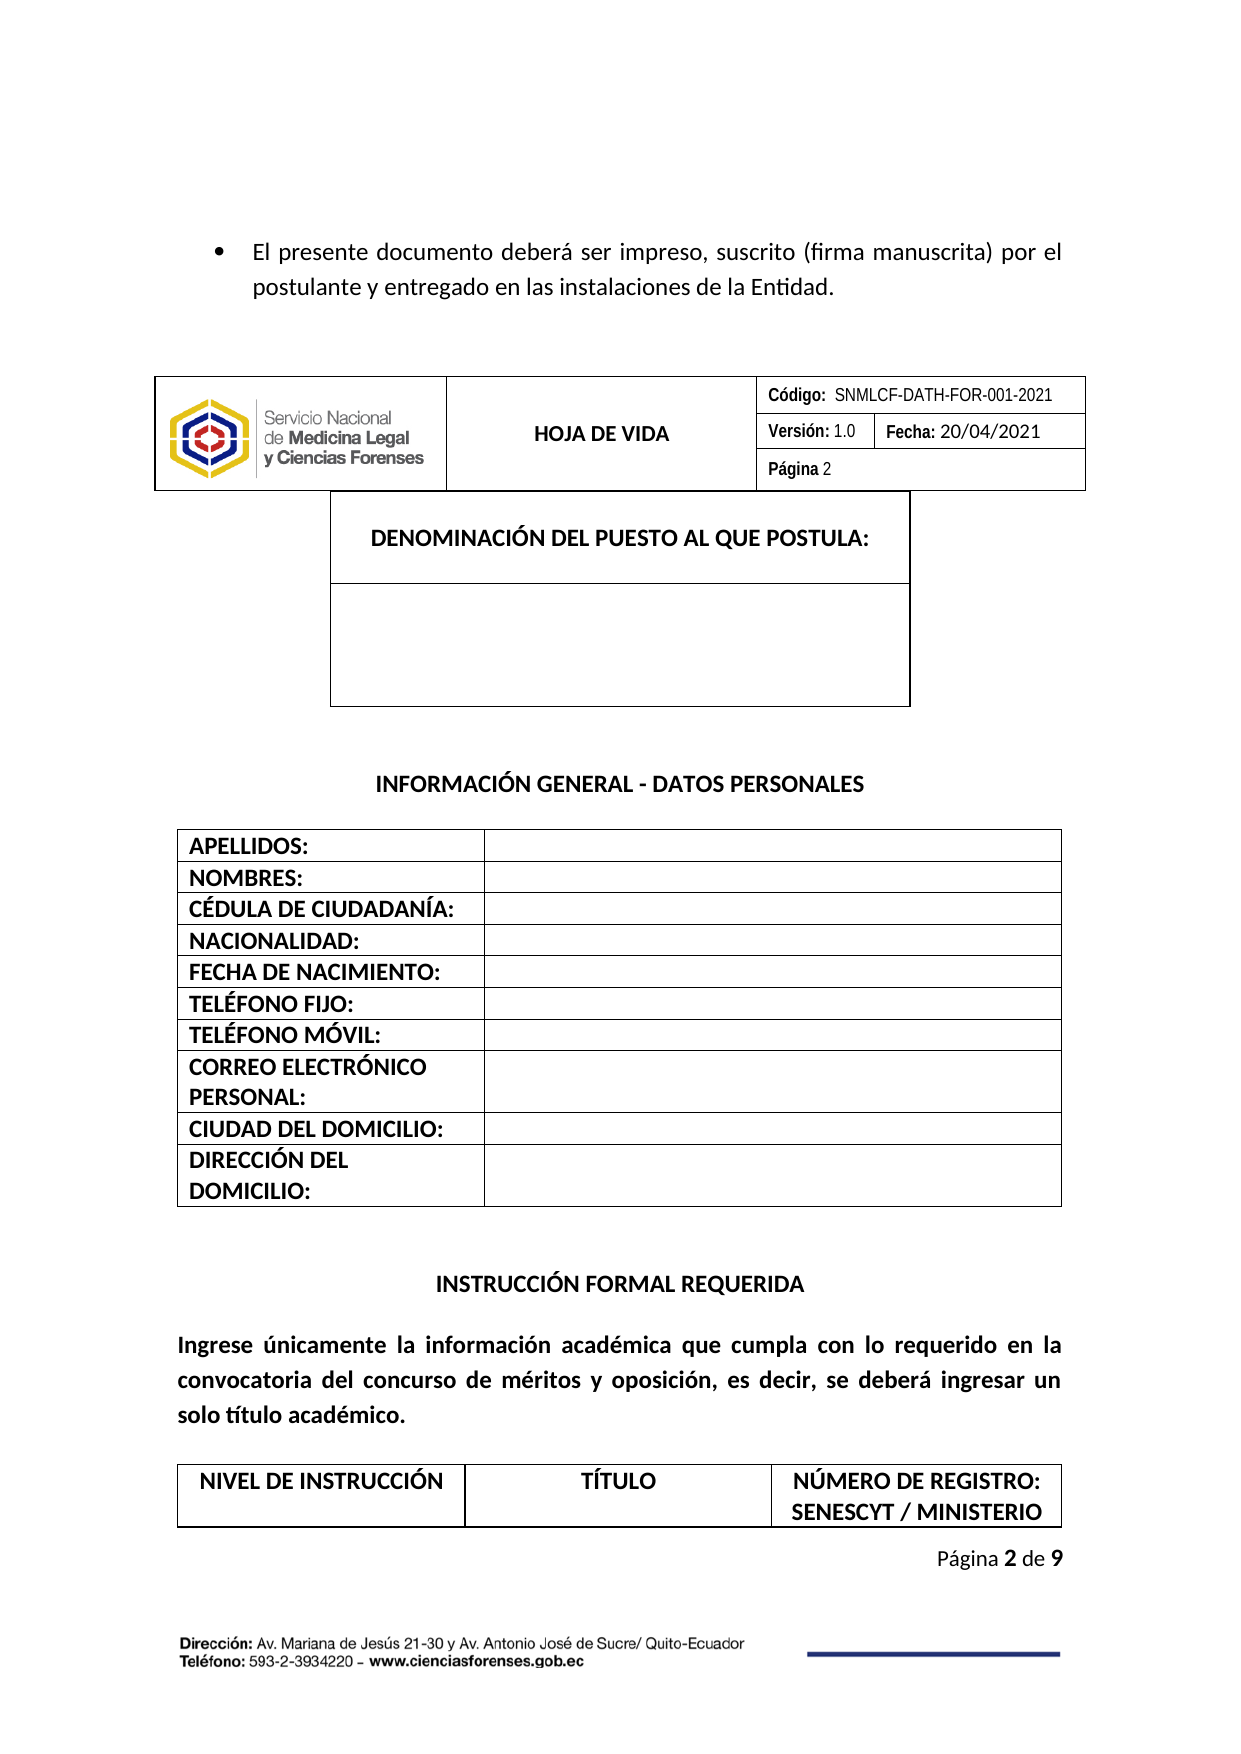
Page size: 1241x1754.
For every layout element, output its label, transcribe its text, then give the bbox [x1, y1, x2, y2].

table_cell TELÉFONO FIJO: [178, 988, 484, 1018]
table_header Código: SNMLCF-DATH-FOR-001-2021 [757, 377, 1085, 413]
table_cell FECHA DE NACIMIENTO: [178, 956, 484, 987]
picture [170, 386, 432, 479]
table_cell Fecha: 20/04/2021 [875, 414, 1085, 447]
table_cell TELÉFONO MÓVIL: [178, 1020, 484, 1050]
table_cell Versión: 1.0 [757, 414, 874, 447]
picture [178, 1633, 1064, 1668]
table_cell Página 2 [757, 449, 1085, 490]
table_cell [485, 1051, 1061, 1112]
list El presente documento deberá ser impreso, suscrito (firma manuscrita) por el postulante y entregado en las instalaciones de la Entidad. [215, 236, 1063, 302]
text INFORMACIÓN GENERAL - DATOS PERSONALES [177, 768, 1063, 798]
table_cell [485, 1113, 1061, 1144]
table_header HOJA DE VIDA [447, 377, 756, 490]
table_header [772, 1465, 1061, 1526]
table_cell [485, 925, 1061, 955]
table_cell [485, 988, 1061, 1018]
table_header DENOMINACIÓN DEL PUESTO AL QUE POSTULA: [331, 492, 909, 583]
table_header [485, 830, 1061, 861]
table_header TÍTULO [466, 1465, 771, 1526]
table_cell CORREO ELECTRÓNICO PERSONAL: [178, 1051, 484, 1112]
text Ingrese únicamente la información académica que cumpla con lo requerido en la convocatoria del concurso de méritos y oposición, es decir, se deberá ingresar un solo título académico. [177, 1329, 1063, 1429]
table_cell CÉDULA DE CIUDADANÍA: [178, 893, 484, 924]
table_cell NOMBRES: [178, 862, 484, 892]
table_cell [485, 956, 1061, 987]
text INSTRUCCIÓN FORMAL REQUERIDA [177, 1268, 1063, 1298]
table_header APELLIDOS: [178, 830, 484, 861]
table_cell [485, 1020, 1061, 1050]
table_cell [331, 584, 909, 706]
table_cell NACIONALIDAD: [178, 925, 484, 955]
table_header [156, 377, 446, 490]
table_cell DIRECCIÓN DEL DOMICILIO: [178, 1145, 484, 1206]
table_cell CIUDAD DEL DOMICILIO: [178, 1113, 484, 1144]
table_cell [485, 893, 1061, 924]
table_cell [485, 1145, 1061, 1206]
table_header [178, 1465, 464, 1526]
table_cell [485, 862, 1061, 892]
